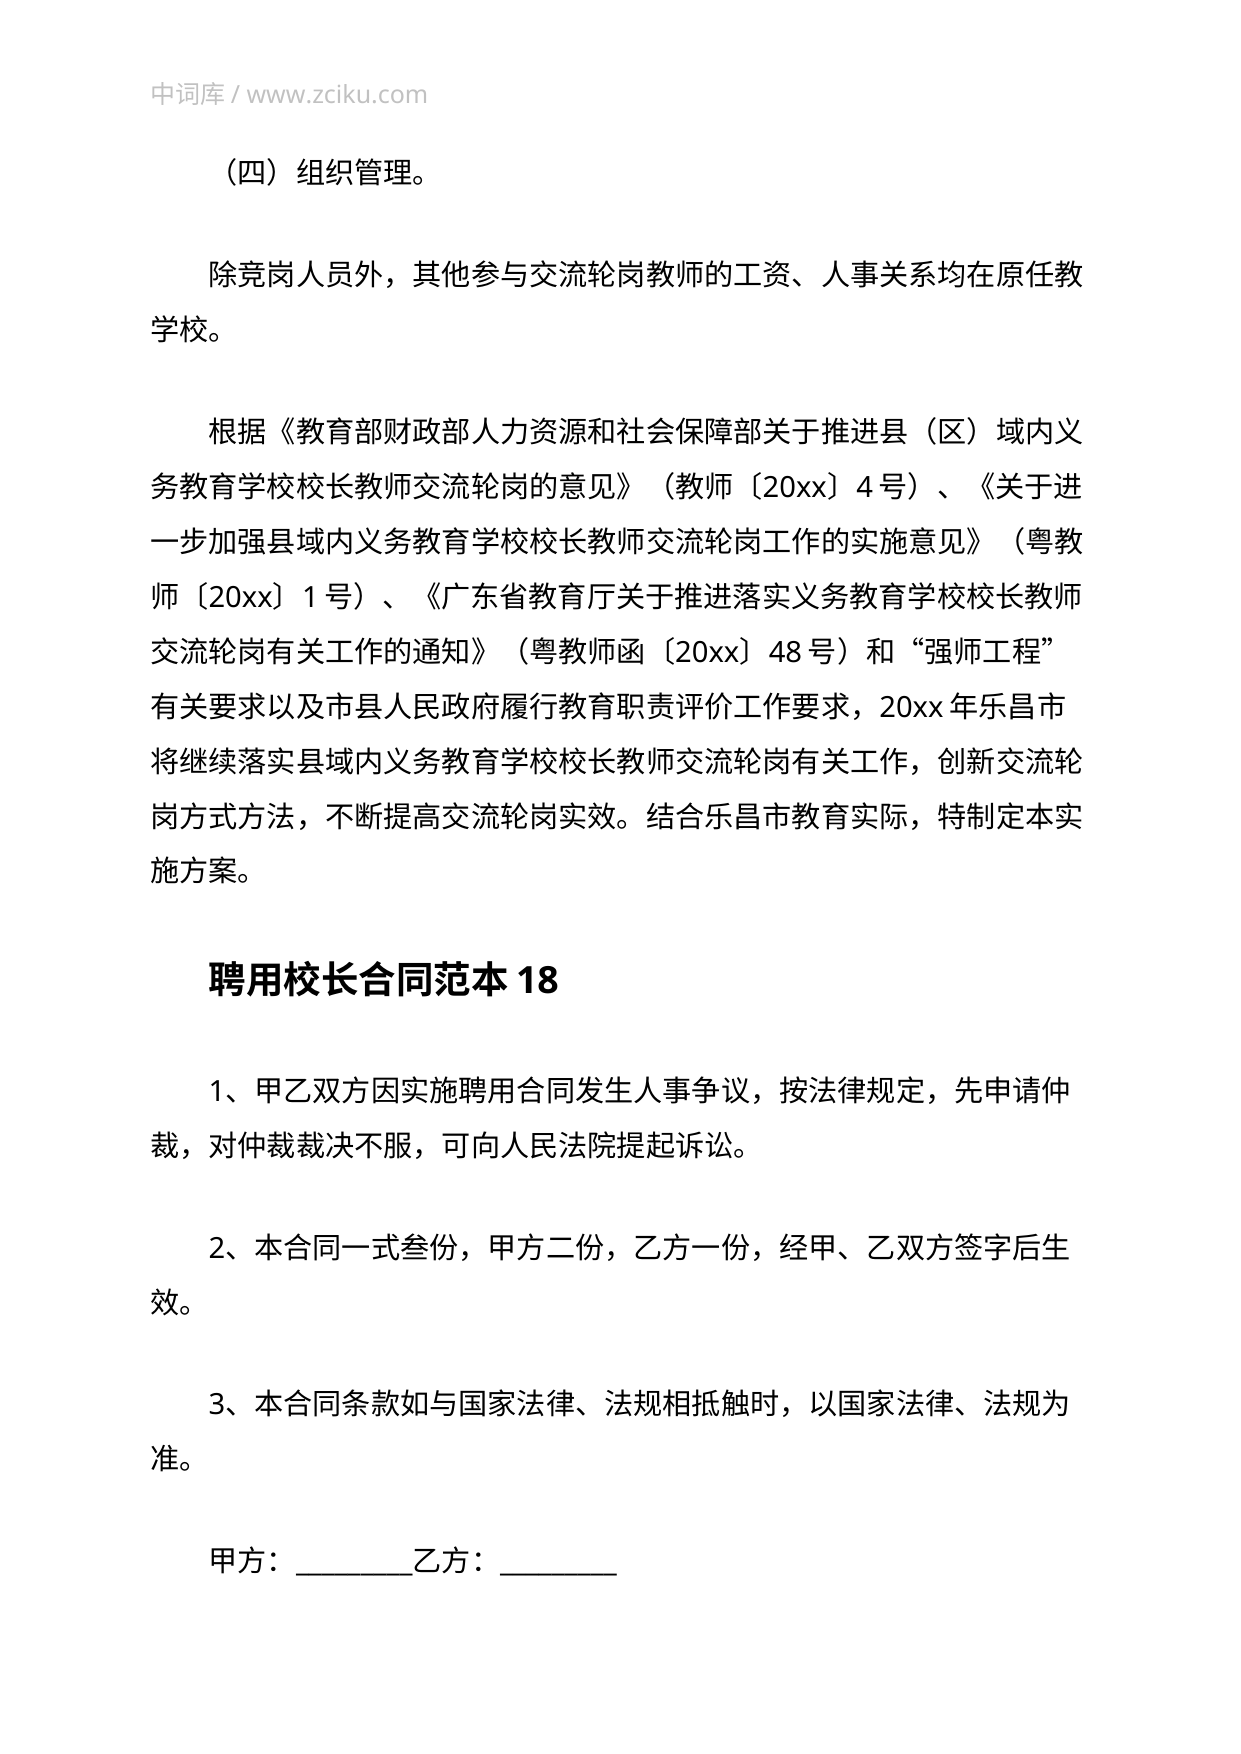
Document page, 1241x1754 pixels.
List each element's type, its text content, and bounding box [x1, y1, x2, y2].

text 根据《教育部财政部人力资源和社会保障部关于推进县（区）域内义务教育学校校长教师交流轮岗的意见》（教师〔20xx〕4号）、《关于进一步加强县域内义务教育学校校长教师交流轮岗工作的实施意见》（粤教师〔20xx〕1号）、《广东省教育厅关于推进落实义务教育学校校长教师交流轮岗有关工作的通知》（粤教师函〔20xx〕48号）和“强师工程”有关要求以及市县人民政府履行教育职责评价工作要求，20xx年乐昌市将继续落实县域内义务教育学校校长教师交流轮岗有关工作，创新交流轮岗方式方法，不断提高交流轮岗实效。结合乐昌市教育实际，特制定本实施方案。 [150, 408, 1090, 890]
text 1、甲乙双方因实施聘用合同发生人事争议，按法律规定，先申请仲裁，对仲裁裁决不服，可向人民法院提起诉讼。 [150, 1067, 1090, 1165]
text 2、本合同一式叁份，甲方二份，乙方一份，经甲、乙双方签字后生效。 [150, 1224, 1090, 1321]
text （四）组织管理。 [150, 150, 1090, 192]
text 3、本合同条款如与国家法律、法规相抵触时，以国家法律、法规为准。 [150, 1381, 1090, 1478]
text 除竞岗人员外，其他参与交流轮岗教师的工资、人事关系均在原任教学校。 [150, 252, 1090, 349]
text 聘用校长合同范本18 [150, 950, 1090, 1004]
text 甲方：_________乙方：_________ [150, 1538, 1090, 1580]
